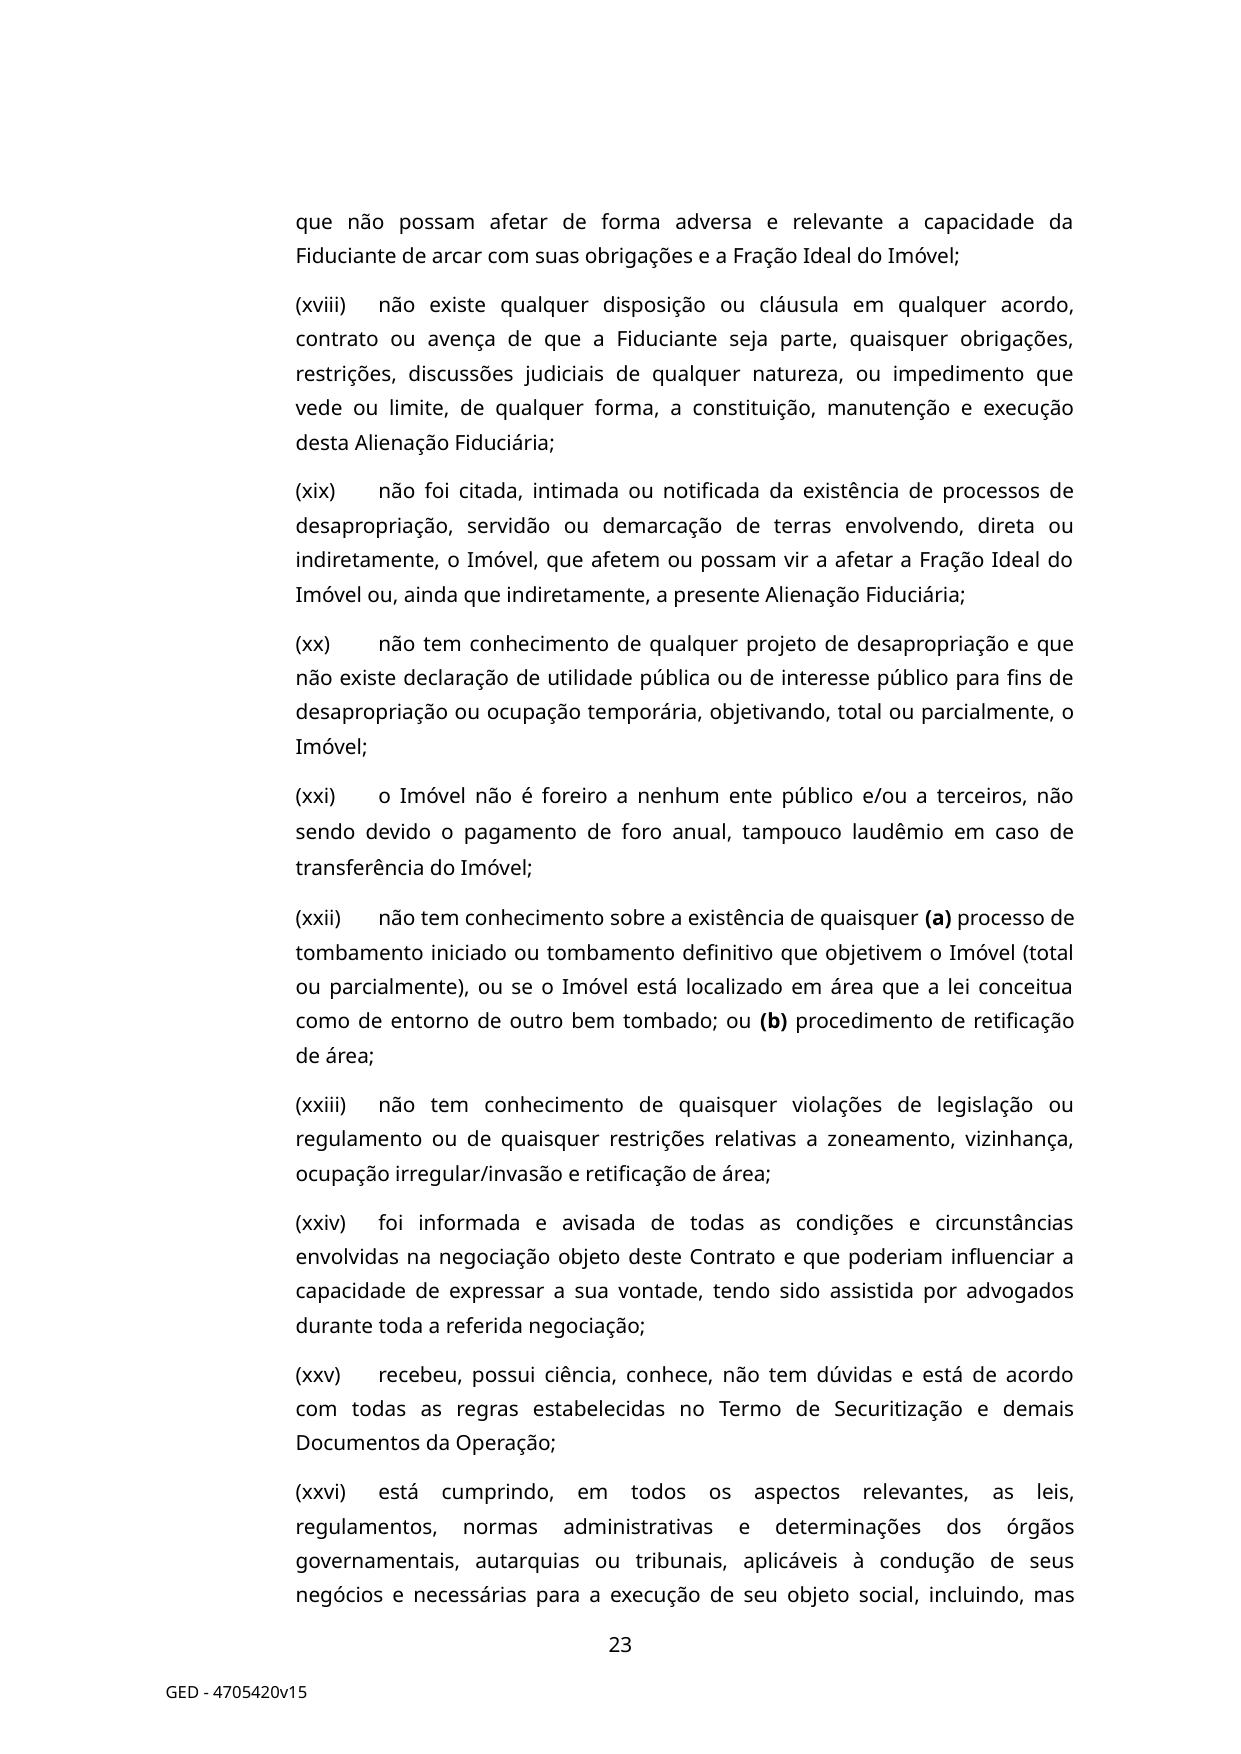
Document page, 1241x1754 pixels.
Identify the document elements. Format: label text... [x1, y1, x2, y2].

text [295, 1477, 1075, 1609]
text o Imóvel não é foreiro a nenhum ente público e/ou a terceiros, não sendo devido o pagamento de foro anual, tampouco laudêmio em caso de transferência do Imóvel; [295, 781, 1075, 881]
text não tem conhecimento de quaisquer violações de legislação ou regulamento ou de quaisquer restrições relativas a zoneamento, vizinhança, ocupação irregular/invasão e retificação de área; [295, 1090, 1075, 1187]
text não existe qualquer disposição ou cláusula em qualquer acordo, contrato ou avença de que a Fiduciante seja parte, quaisquer obrigações, restrições, discussões judiciais de qualquer natureza, ou impedimento que vede ou limite, de qualquer forma, a constituição, manutenção e execução desta Alienação Fiduciária; [295, 290, 1075, 456]
text recebeu, possui ciência, conhece, não tem dúvidas e está de acordo com todas as regras estabelecidas no Termo de Securitização e demais Documentos da Operação; [295, 1360, 1075, 1457]
text não foi citada, intimada ou notificada da existência de processos de desapropriação, servidão ou demarcação de terras envolvendo, direta ou indiretamente, o Imóvel, que afetem ou possam vir a afetar a Fração Ideal do Imóvel ou, ainda que indiretamente, a presente Alienação Fiduciária; [295, 477, 1075, 608]
text não tem conhecimento de qualquer projeto de desapropriação e que não existe declaração de utilidade pública ou de interesse público para fins de desapropriação ou ocupação temporária, objetivando, total ou parcialmente, o Imóvel; [295, 629, 1075, 760]
text não tem conhecimento sobre a existência de quaisquer (a) processo de tombamento iniciado ou tombamento definitivo que objetivem o Imóvel (total ou parcialmente), ou se o Imóvel está localizado em área que a lei conceitua como de entorno de outro bem tombado; ou (b) procedimento de retificação de área; [295, 903, 1075, 1069]
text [295, 207, 1075, 269]
text foi informada e avisada de todas as condições e circunstâncias envolvidas na negociação objeto deste Contrato e que poderiam influenciar a capacidade de expressar a sua vontade, tendo sido assistida por advogados durante toda a referida negociação; [295, 1208, 1075, 1339]
